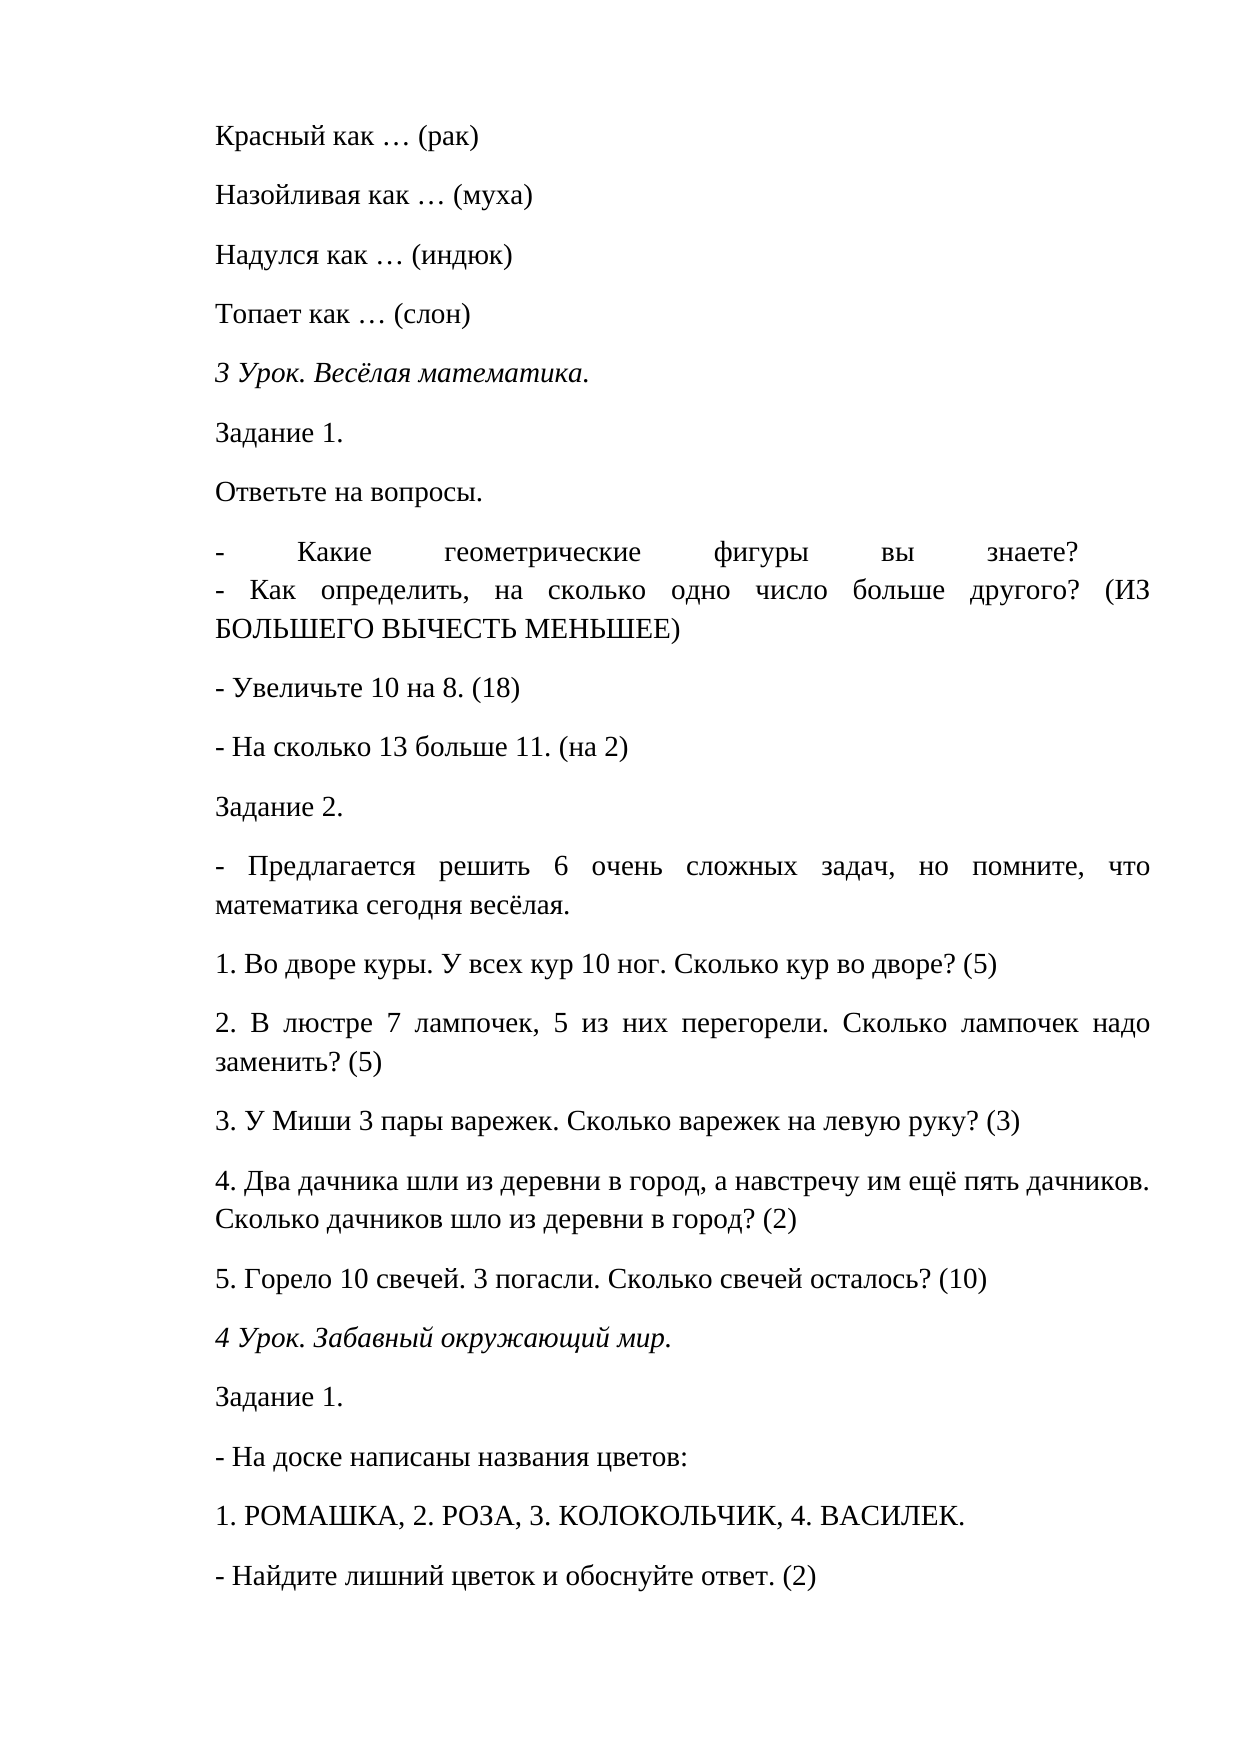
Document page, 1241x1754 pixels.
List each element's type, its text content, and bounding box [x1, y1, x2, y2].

text - На сколько 13 больше 11. (на 2) [215, 729, 1152, 763]
text Задание 1. [215, 415, 1152, 448]
text 3. У Миши 3 пары варежек. Сколько варежек на левую руку? (3) [215, 1103, 1152, 1137]
text Назойливая как … (муха) [215, 177, 1152, 211]
text Ответьте на вопросы. [215, 474, 1152, 508]
text Красный как … (рак) [215, 118, 1152, 152]
text - На доске написаны названия цветов: [215, 1439, 1152, 1472]
text - Какие геометрические фигуры вы знаете? - Как определить, на сколько одно число больше другого? (ИЗ БОЛЬШЕГО ВЫЧЕСТЬ МЕНЬШЕЕ) [215, 534, 1152, 644]
text 4 Урок. Забавный окружающий мир. [215, 1320, 1152, 1354]
text 5. Горело 10 свечей. 3 погасли. Сколько свечей осталось? (10) [215, 1261, 1152, 1294]
text - Найдите лишний цветок и обоснуйте ответ. (2) [215, 1558, 1152, 1591]
text Надулся как … (индюк) [215, 237, 1152, 270]
text 1. Во дворе куры. У всех кур 10 ног. Сколько кур во дворе? (5) [215, 946, 1152, 980]
text 2. В люстре 7 лампочек, 5 из них перегорели. Сколько лампочек надо заменить? (5) [215, 1006, 1152, 1078]
text 1. РОМАШКА, 2. РОЗА, 3. КОЛОКОЛЬЧИК, 4. ВАСИЛЕК. [215, 1498, 1152, 1532]
text Топает как … (слон) [215, 296, 1152, 330]
text 3 Урок. Весёлая математика. [215, 356, 1152, 389]
text Задание 1. [215, 1379, 1152, 1413]
text - Предлагается решить 6 очень сложных задач, но помните, что математика сегодня весёлая. [215, 848, 1152, 920]
text 4. Два дачника шли из деревни в город, а навстречу им ещё пять дачников. Сколько дачников шло из деревни в город? (2) [215, 1163, 1152, 1235]
text - Увеличьте 10 на 8. (18) [215, 670, 1152, 704]
text Задание 2. [215, 789, 1152, 822]
